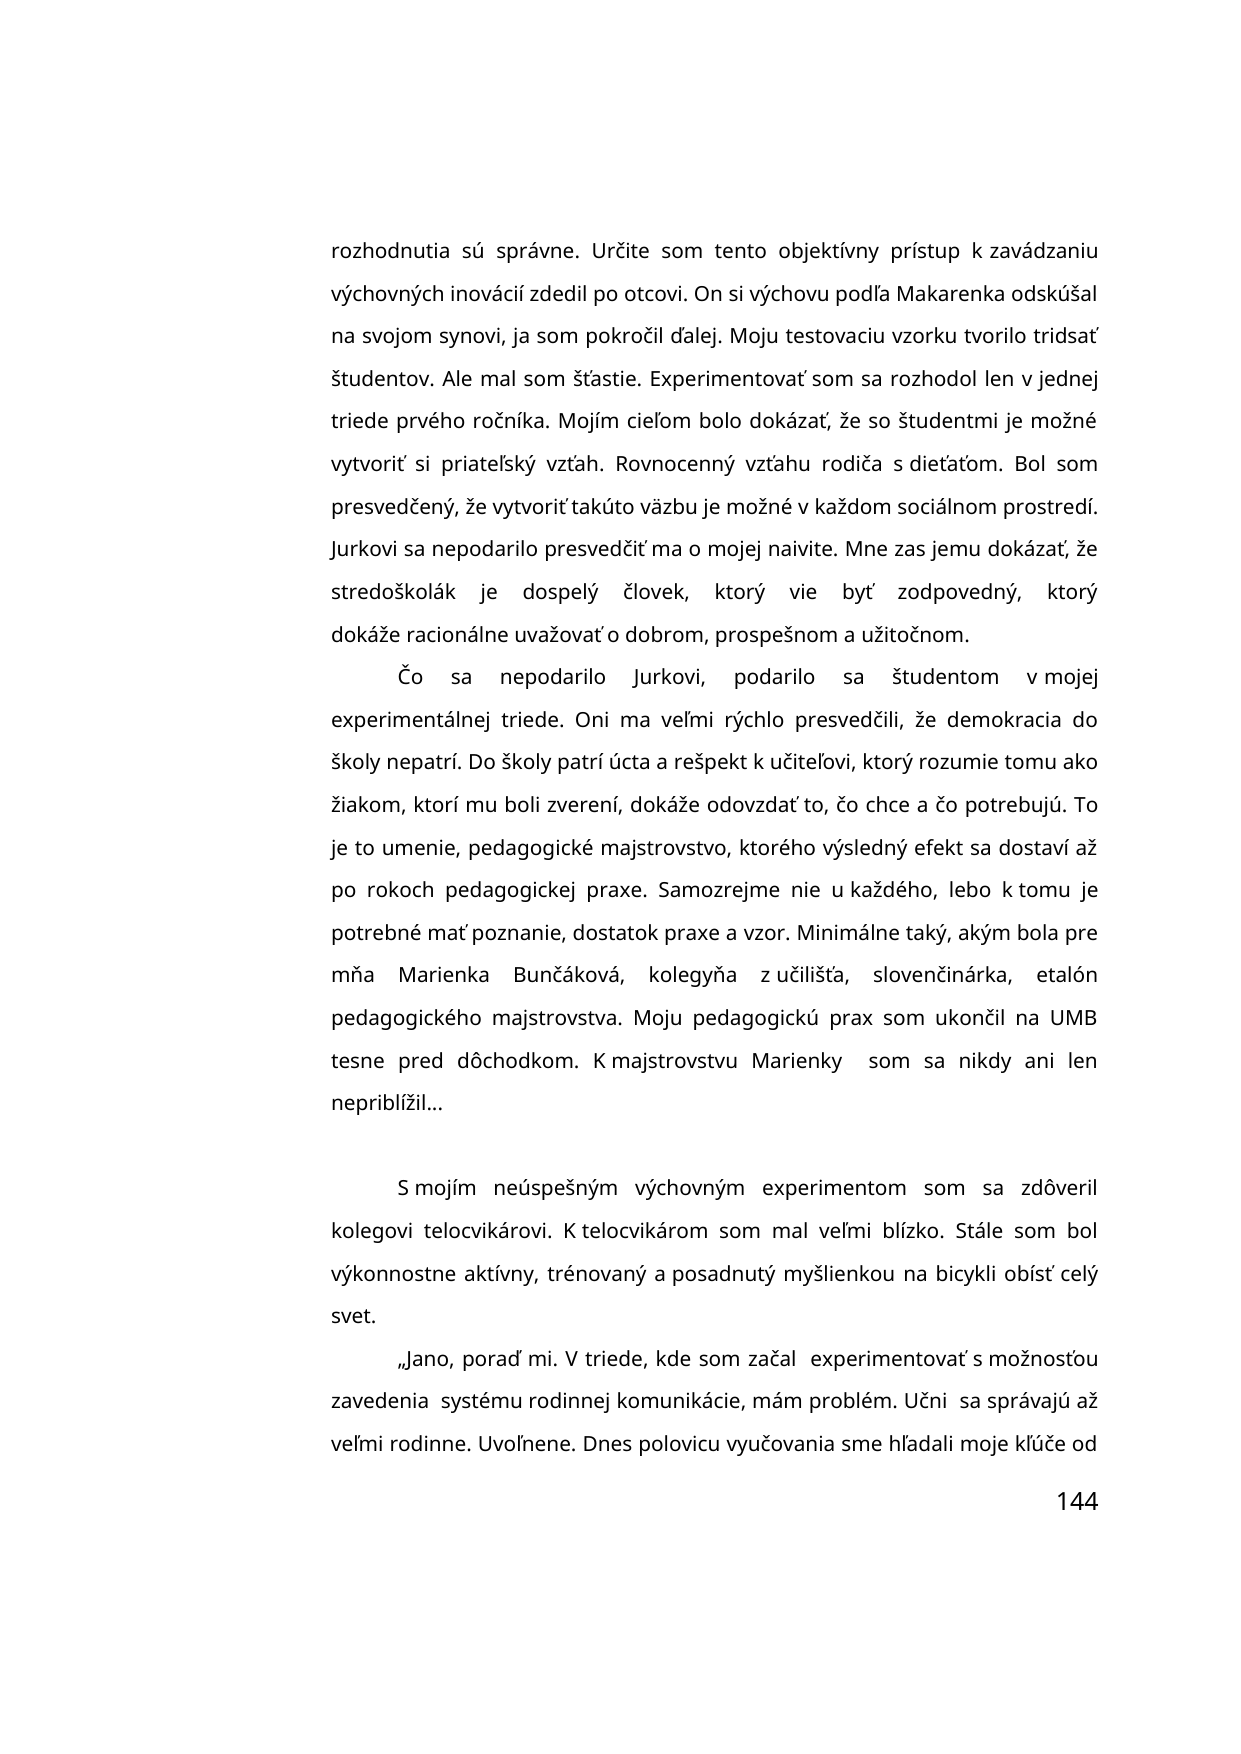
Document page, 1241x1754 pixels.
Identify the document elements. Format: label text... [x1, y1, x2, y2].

text S mojím neúspešným výchovným experimentom som sa zdôveril kolegovi telocvikárovi. K telocvikárom som mal veľmi blízko. Stále som bol výkonnostne aktívny, trénovaný a posadnutý myšlienkou na bicykli obísť celý svet. [331, 1173, 1098, 1330]
text Čo sa nepodarilo Jurkovi, podarilo sa študentom v mojej experimentálnej triede. Oni ma veľmi rýchlo presvedčili, že demokracia do školy nepatrí. Do školy patrí úcta a rešpekt k učiteľovi, ktorý rozumie tomu ako žiakom, ktorí mu boli zverení, dokáže odovzdať to, čo chce a čo potrebujú. To je to umenie, pedagogické majstrovstvo, ktorého výsledný efekt sa dostaví až po rokoch pedagogickej praxe. Samozrejme nie u každého, lebo k tomu je potrebné mať poznanie, dostatok praxe a vzor. Minimálne taký, akým bola pre mňa Marienka Bunčáková, kolegyňa z učilišťa, slovenčinárka, etalón pedagogického majstrovstva. Moju pedagogickú prax som ukončil na UMB tesne pred dôchodkom. K majstrovstvu Marienky som sa nikdy ani len nepriblížil... [331, 662, 1098, 1117]
